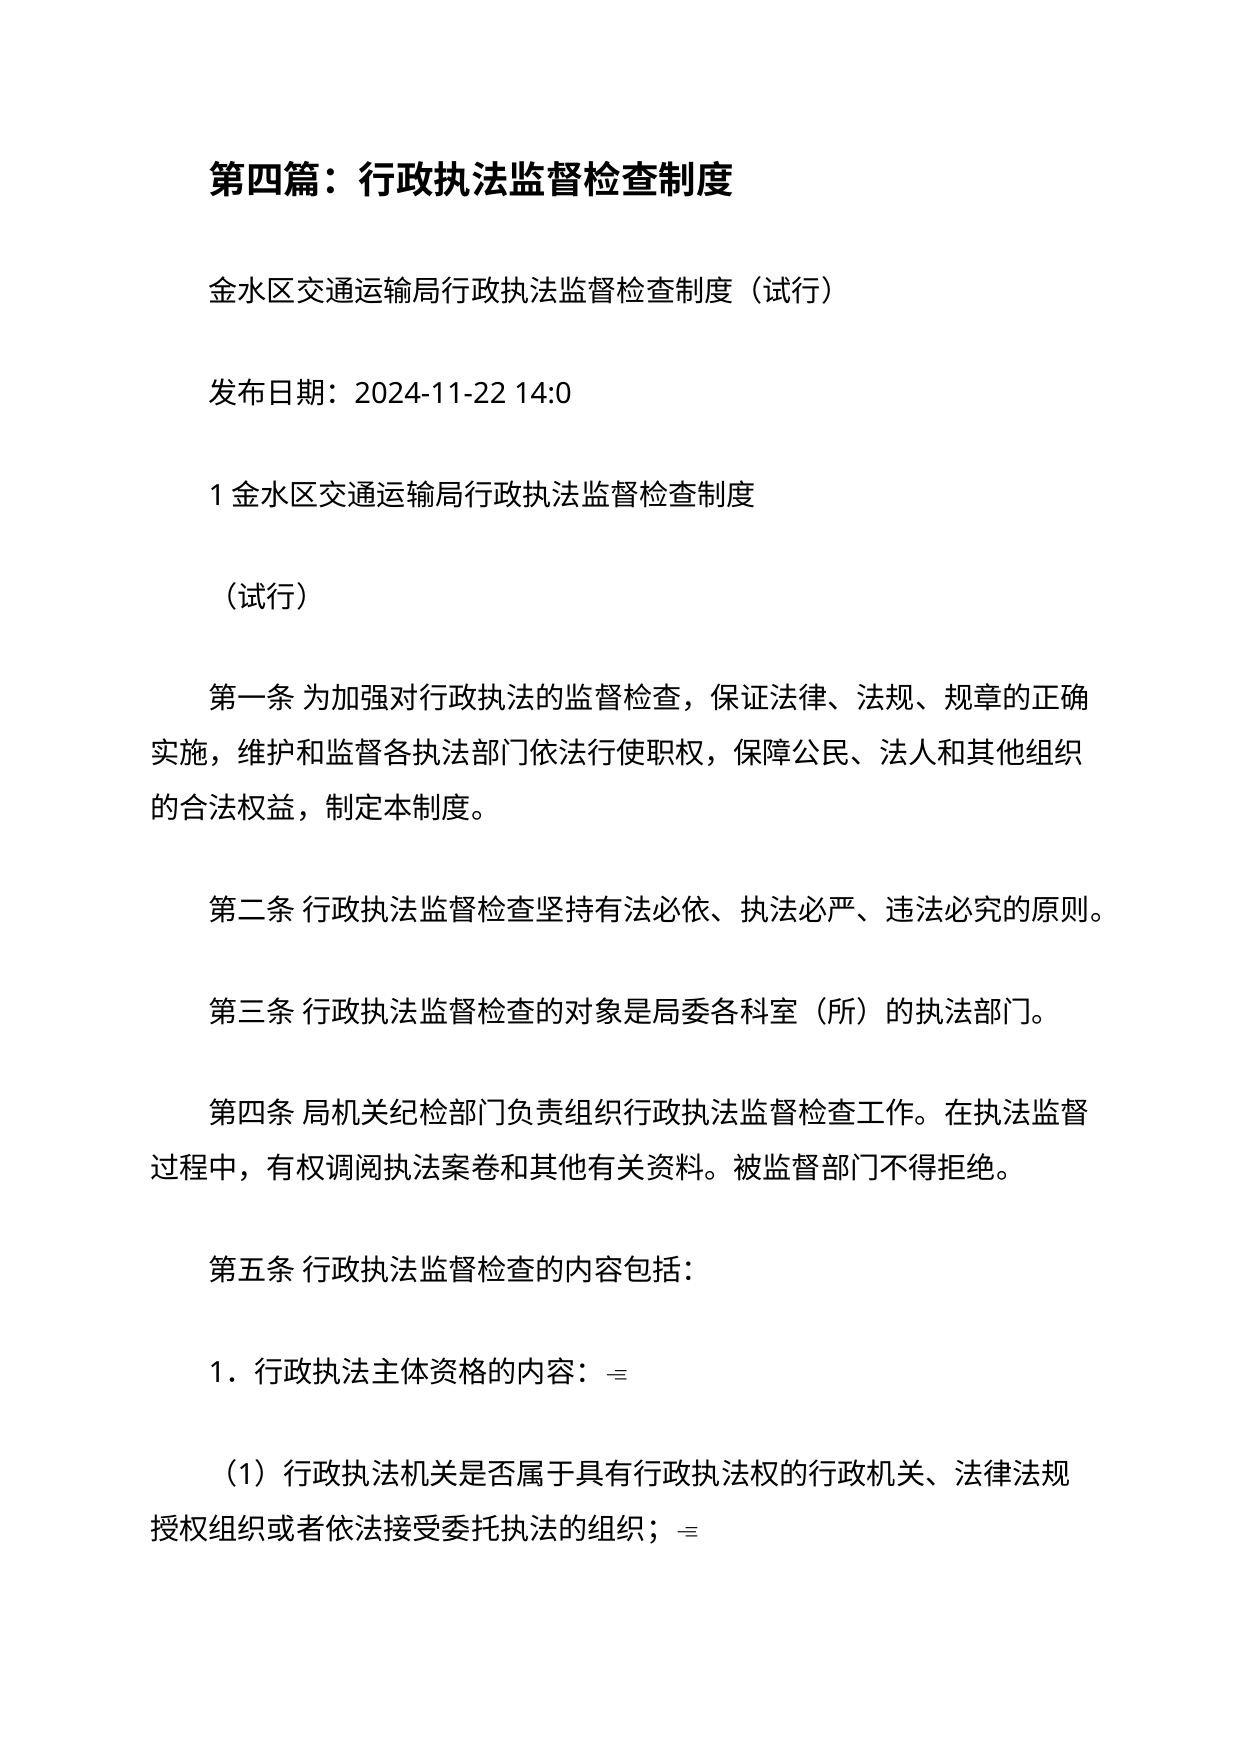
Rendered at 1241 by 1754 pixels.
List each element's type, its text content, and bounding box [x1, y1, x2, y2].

text 1．行政执法主体资格的内容： [150, 1348, 1090, 1391]
text （试行） [150, 573, 1090, 615]
text 金水区交通运输局行政执法监督检查制度（试行） [150, 267, 1090, 310]
text 发布日期：2024-11-22 14:0 [150, 369, 1090, 412]
text 第一条 为加强对行政执法的监督检查，保证法律、法规、规章的正确实施，维护和监督各执法部门依法行使职权，保障公民、法人和其他组织的合法权益，制定本制度。 [150, 675, 1090, 827]
text 第二条 行政执法监督检查坚持有法必依、执法必严、违法必究的原则。 [150, 886, 1090, 929]
text 第五条 行政执法监督检查的内容包括： [150, 1247, 1090, 1289]
text 第四篇：行政执法监督检查制度 [150, 150, 1090, 204]
text （1）行政执法机关是否属于具有行政执法权的行政机关、法律法规授权组织或者依法接受委托执法的组织； [150, 1450, 1090, 1548]
text 1金水区交通运输局行政执法监督检查制度 [150, 471, 1090, 513]
text 第四条 局机关纪检部门负责组织行政执法监督检查工作。在执法监督过程中，有权调阅执法案卷和其他有关资料。被监督部门不得拒绝。 [150, 1090, 1090, 1187]
text 第三条 行政执法监督检查的对象是局委各科室（所）的执法部门。 [150, 988, 1090, 1031]
